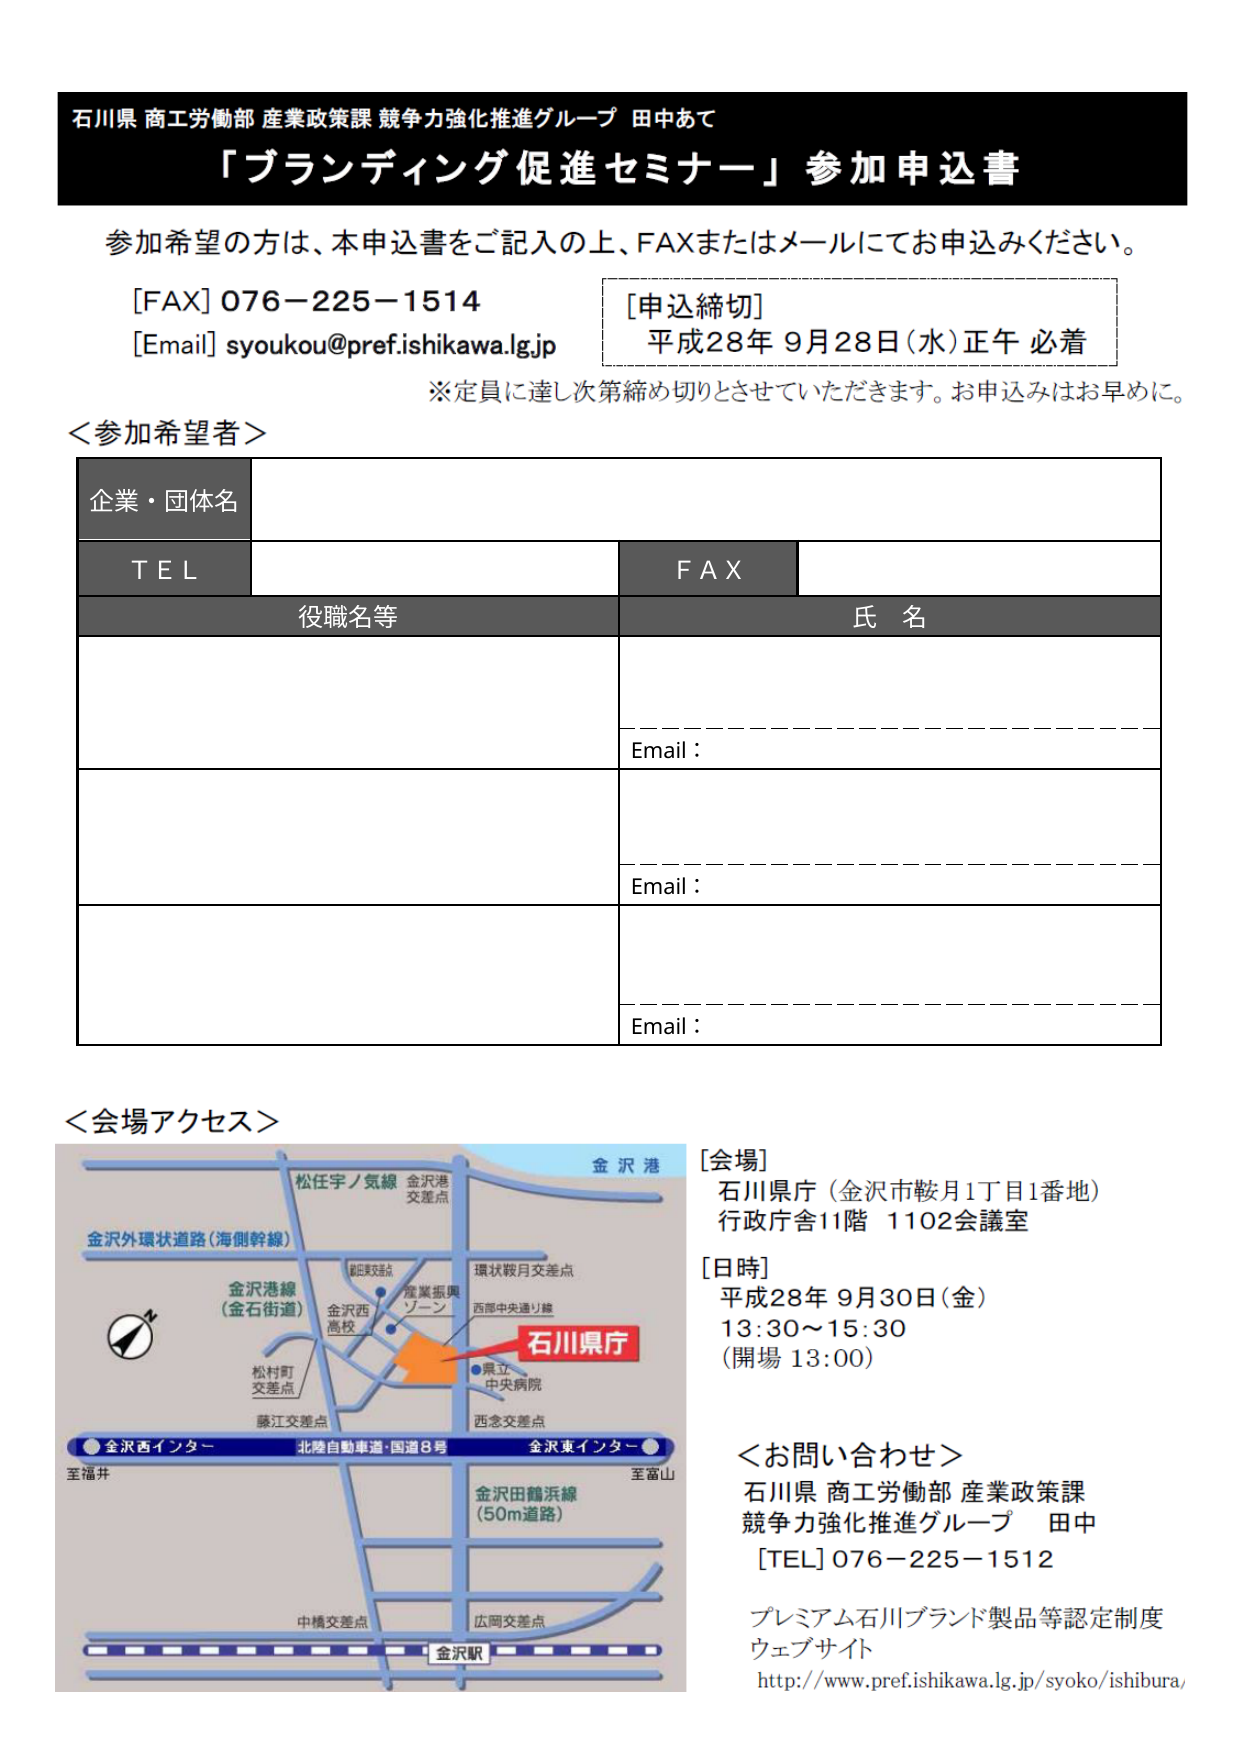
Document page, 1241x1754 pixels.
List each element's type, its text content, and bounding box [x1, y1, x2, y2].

table_cell Email： [620, 728, 1160, 768]
table_cell [79, 770, 618, 904]
table_cell 氏 名 [620, 597, 1160, 635]
table_cell Email： [620, 1004, 1160, 1044]
table_cell [799, 542, 1160, 595]
table_cell [620, 637, 1160, 728]
table_cell ＴＥＬ [79, 542, 250, 595]
table_cell 役職名等 [79, 597, 618, 635]
table_cell [79, 637, 618, 768]
table_header 企業・団体名 [79, 459, 250, 539]
table_cell Email： [620, 864, 1160, 904]
table_cell [620, 770, 1160, 864]
table_cell ＦＡＸ [620, 542, 796, 595]
table_cell [252, 542, 618, 595]
table_cell [79, 906, 618, 1044]
table_cell [620, 906, 1160, 1004]
table_header [252, 459, 1160, 539]
